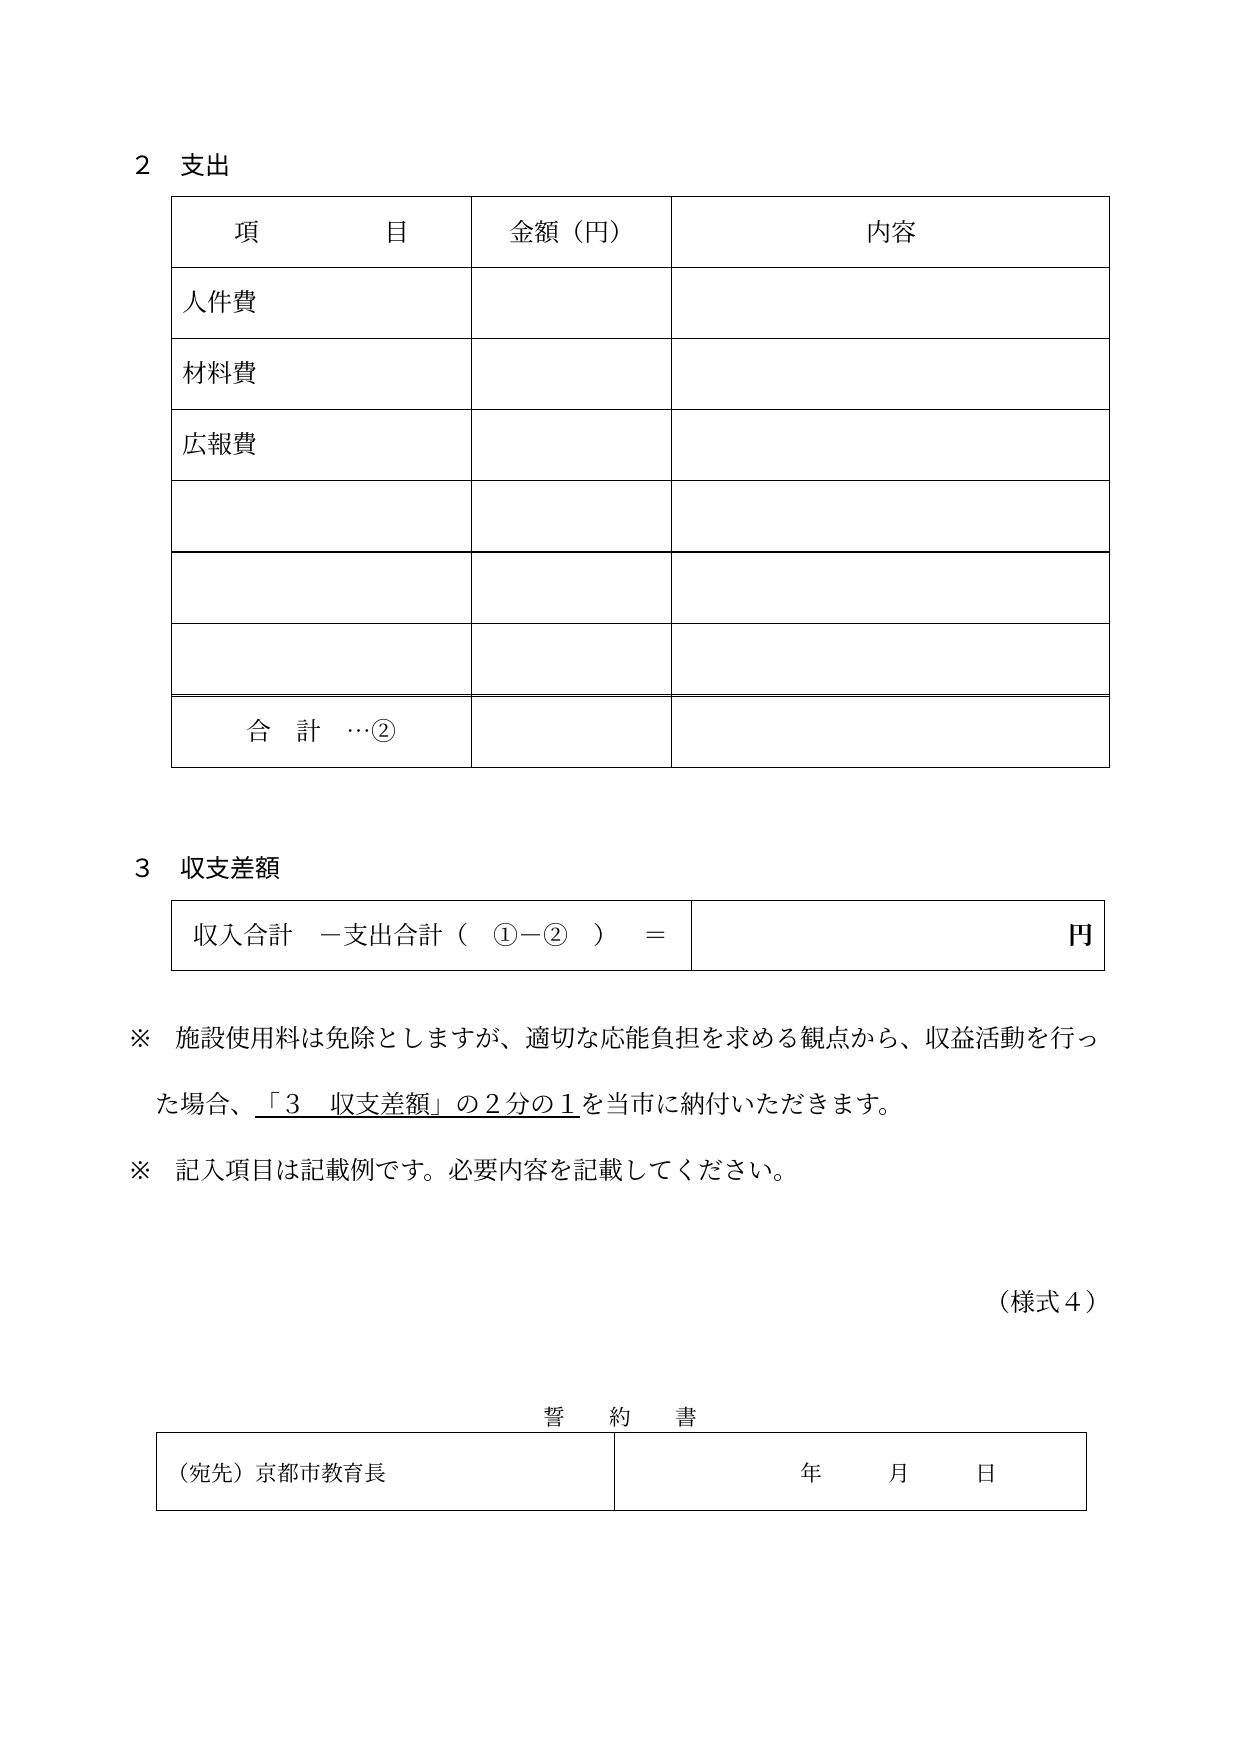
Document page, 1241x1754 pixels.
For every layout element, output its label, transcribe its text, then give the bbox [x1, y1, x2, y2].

table_header （宛先）京都市教育長 [157, 1433, 614, 1510]
table_cell [472, 410, 671, 480]
table_cell 合 計 …② [172, 697, 471, 767]
table_header 金額（円） [472, 197, 671, 267]
table_header 収入合計 －支出合計（ ①－② ） ＝ [172, 901, 691, 970]
table_header 年 月 日 [615, 1433, 1086, 1510]
table_cell [172, 553, 471, 623]
table_header 円 [692, 901, 1104, 970]
table_cell [672, 697, 1109, 767]
table_cell 人件費 [172, 268, 471, 338]
text ※ 記入項目は記載例です。必要内容を記載してください。 [130, 1136, 1110, 1202]
text ※ 施設使用料は免除としますが、適切な応能負担を求める観点から、収益活動を行った場合、「３ 収支差額」の２分の１を当市に納付いただきます。 [130, 1004, 1110, 1136]
text （様式４） [130, 1268, 1110, 1333]
table_cell [472, 553, 671, 623]
table_cell [672, 553, 1109, 623]
table_cell 材料費 [172, 339, 471, 409]
table_header 項 目 [172, 197, 471, 267]
table_header 内容 [672, 197, 1109, 267]
table_cell 広報費 [172, 410, 471, 480]
table_cell [672, 268, 1109, 338]
table_cell [472, 624, 671, 694]
table_cell [172, 624, 471, 694]
text ２ 支出 [130, 130, 1110, 196]
text ３ 収支差額 [130, 834, 1110, 900]
table_cell [672, 339, 1109, 409]
text 誓 約 書 [130, 1399, 1110, 1432]
table_cell [472, 339, 671, 409]
table_cell [672, 481, 1109, 551]
table_cell [672, 624, 1109, 694]
table_cell [472, 697, 671, 767]
table_cell [172, 481, 471, 551]
table_cell [472, 268, 671, 338]
table_cell [472, 481, 671, 551]
table_cell [672, 410, 1109, 480]
